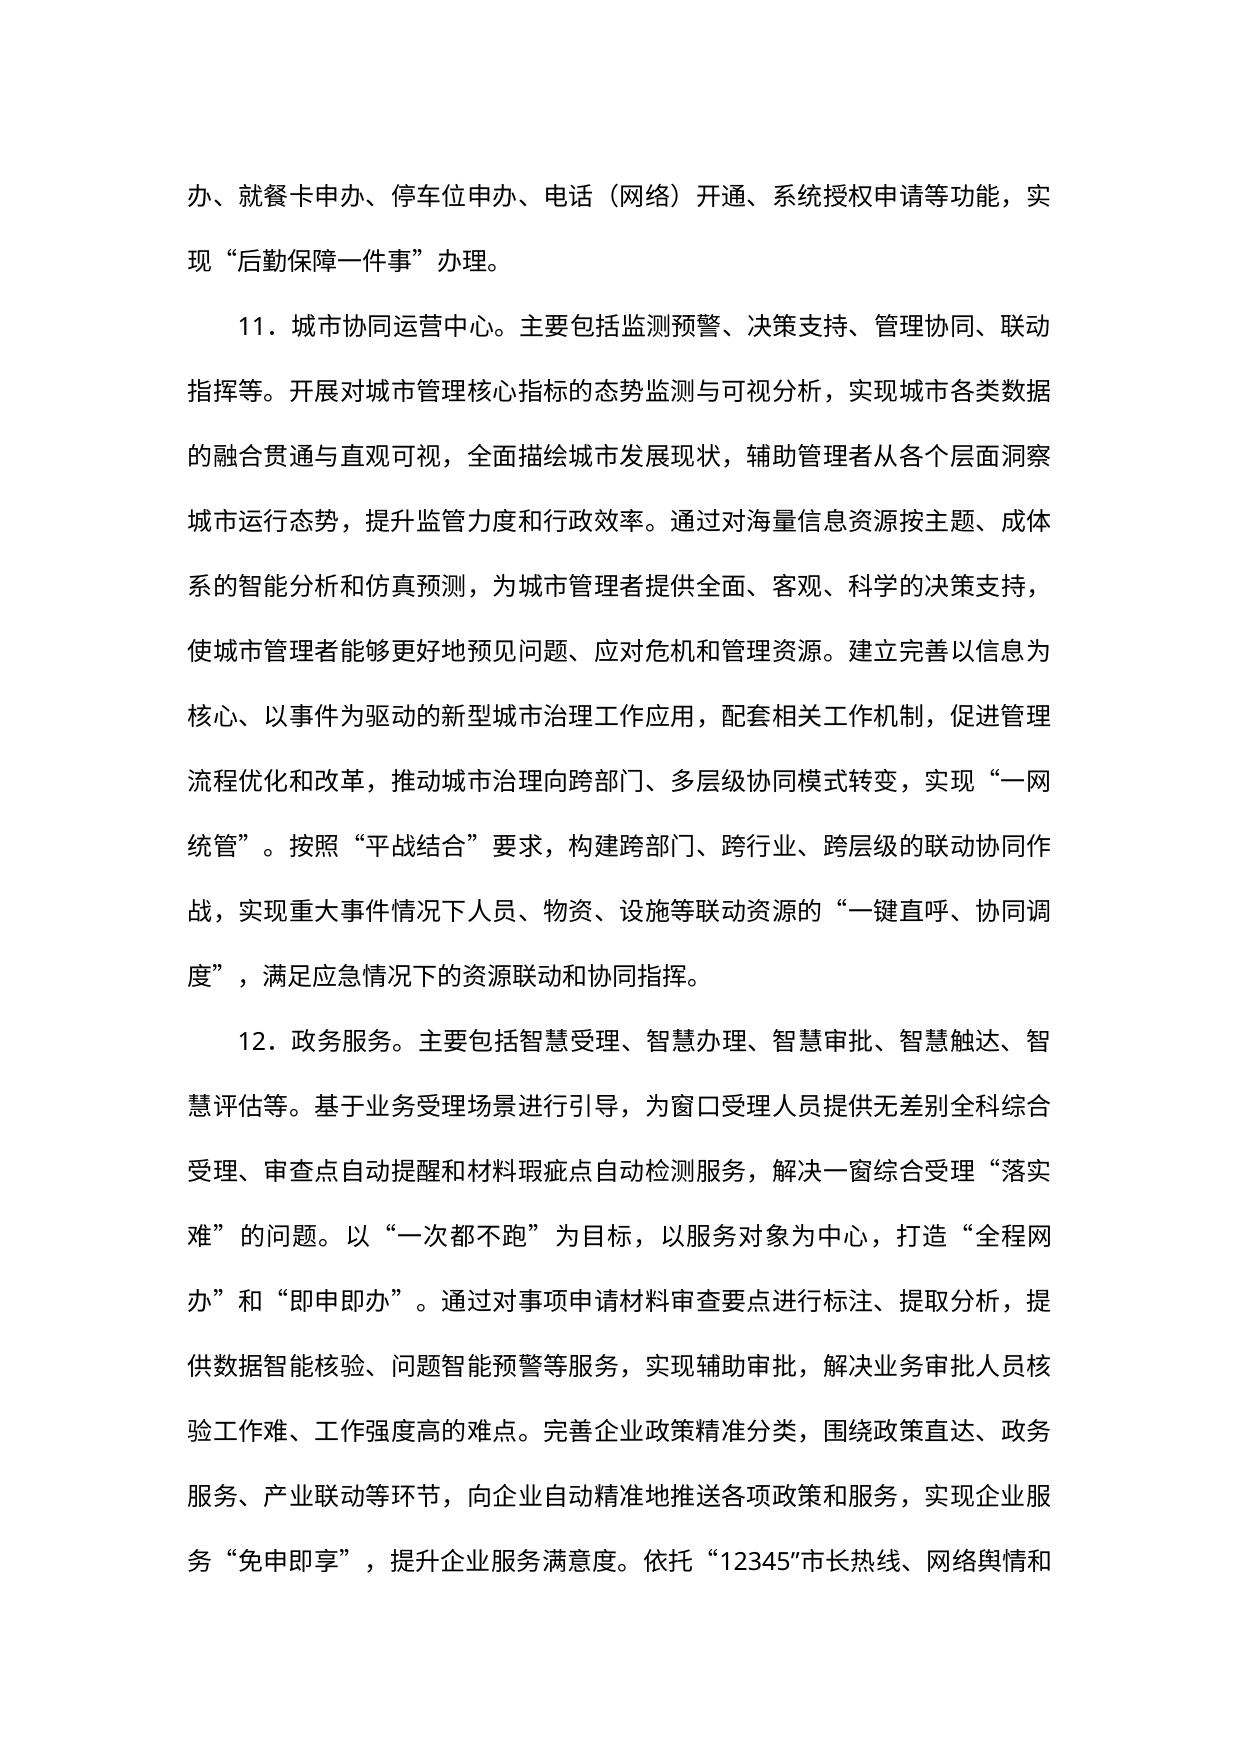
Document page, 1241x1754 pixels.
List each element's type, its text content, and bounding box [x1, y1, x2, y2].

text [187, 162, 1053, 292]
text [187, 1007, 1053, 1592]
text 11．城市协同运营中心。主要包括监测预警、决策支持、管理协同、联动指挥等。开展对城市管理核心指标的态势监测与可视分析，实现城市各类数据的融合贯通与直观可视，全面描绘城市发展现状，辅助管理者从各个层面洞察城市运行态势，提升监管力度和行政效率。通过对海量信息资源按主题、成体系的智能分析和仿真预测，为城市管理者提供全面、客观、科学的决策支持，使城市管理者能够更好地预见问题、应对危机和管理资源。建立完善以信息为核心、以事件为驱动的新型城市治理工作应用，配套相关工作机制，促进管理流程优化和改革，推动城市治理向跨部门、多层级协同模式转变，实现“一网统管”。按照“平战结合”要求，构建跨部门、跨行业、跨层级的联动协同作战，实现重大事件情况下人员、物资、设施等联动资源的“一键直呼、协同调度”，满足应急情况下的资源联动和协同指挥。 [187, 292, 1053, 1007]
